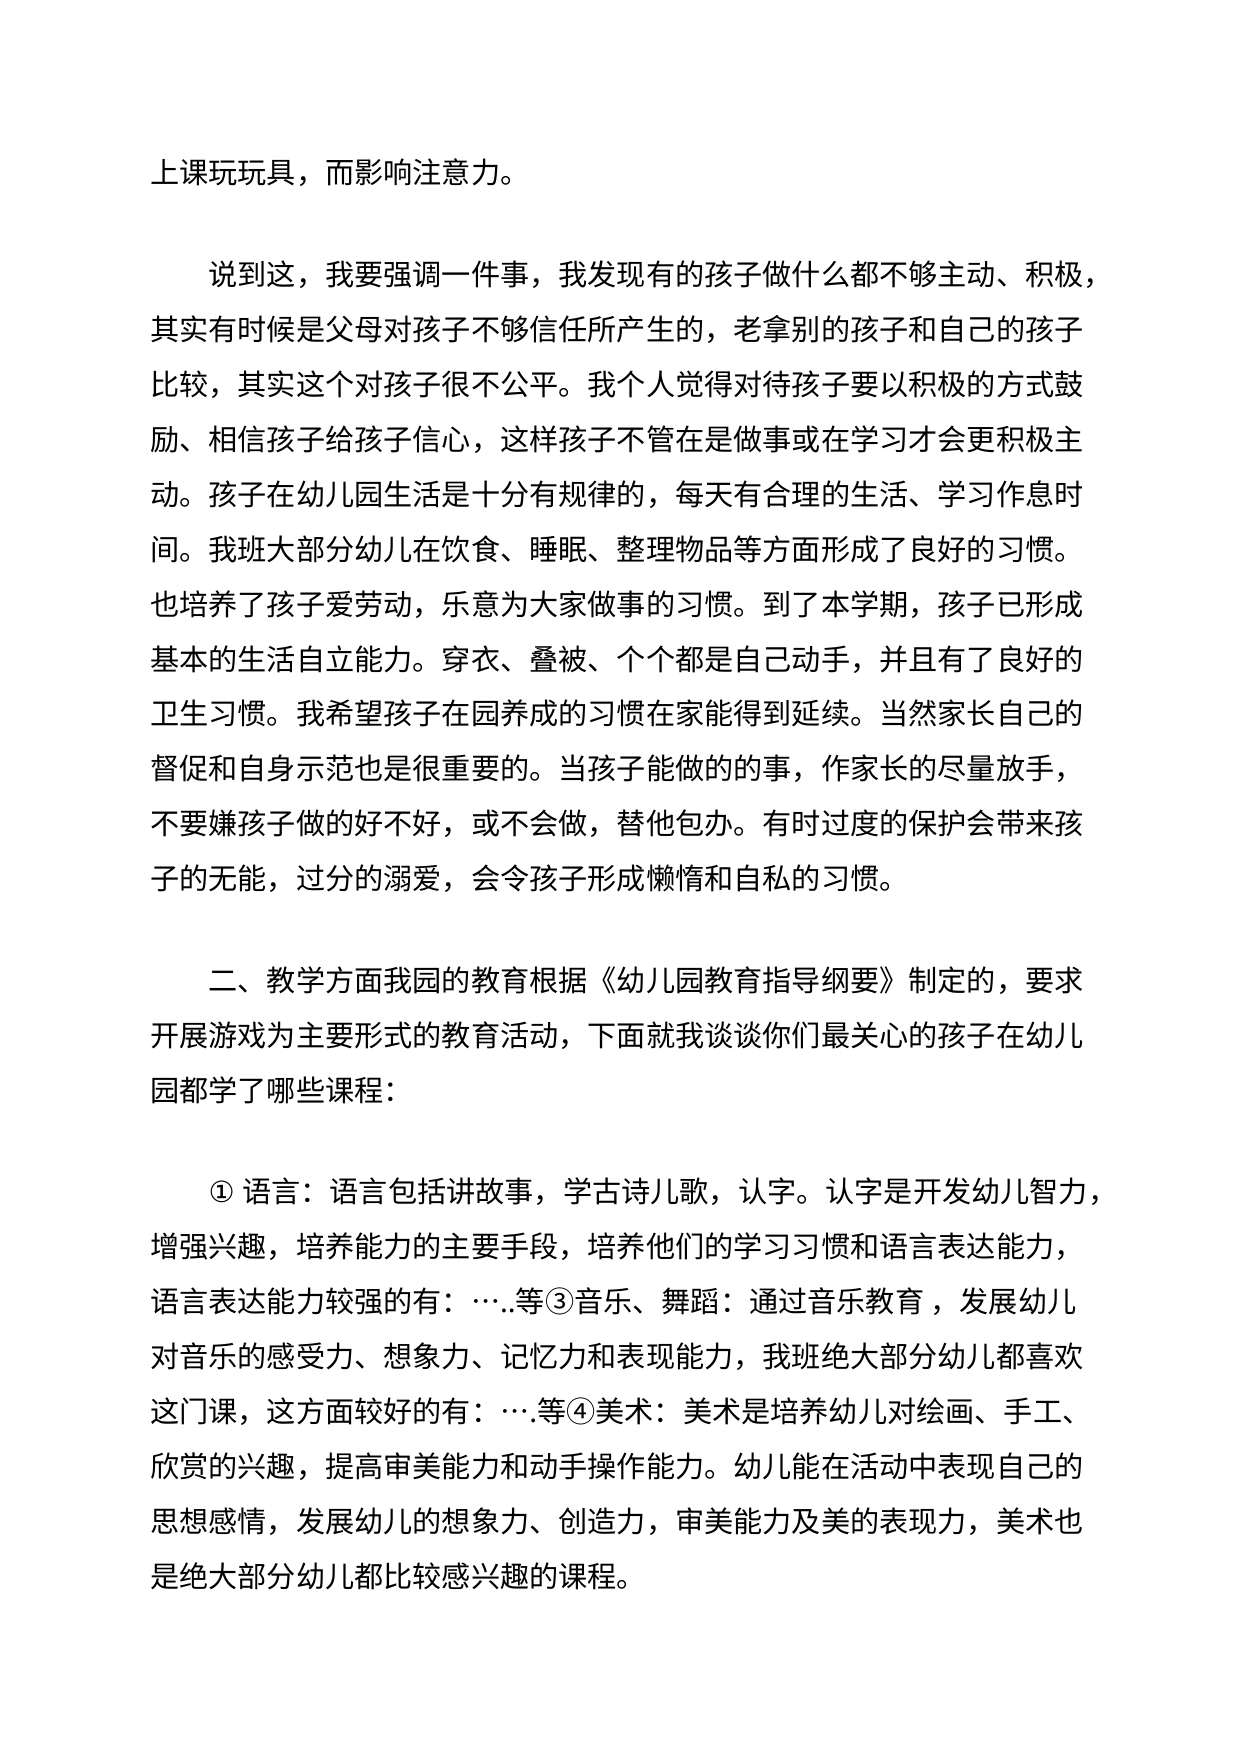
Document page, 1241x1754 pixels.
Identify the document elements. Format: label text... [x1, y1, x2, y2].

text 说到这，我要强调一件事，我发现有的孩子做什么都不够主动、积极，其实有时候是父母对孩子不够信任所产生的，老拿别的孩子和自己的孩子比较，其实这个对孩子很不公平。我个人觉得对待孩子要以积极的方式鼓励、相信孩子给孩子信心，这样孩子不管在是做事或在学习才会更积极主动。孩子在幼儿园生活是十分有规律的，每天有合理的生活、学习作息时间。我班大部分幼儿在饮食、睡眠、整理物品等方面形成了良好的习惯。也培养了孩子爱劳动，乐意为大家做事的习惯。到了本学期，孩子已形成基本的生活自立能力。穿衣、叠被、个个都是自己动手，并且有了良好的卫生习惯。我希望孩子在园养成的习惯在家能得到延续。当然家长自己的督促和自身示范也是很重要的。当孩子能做的的事，作家长的尽量放手，不要嫌孩子做的好不好，或不会做，替他包办。有时过度的保护会带来孩子的无能，过分的溺爱，会令孩子形成懒惰和自私的习惯。 [150, 252, 1090, 898]
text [150, 150, 1090, 192]
text 二、教学方面我园的教育根据《幼儿园教育指导纲要》制定的，要求开展游戏为主要形式的教育活动，下面就我谈谈你们最关心的孩子在幼儿园都学了哪些课程： [150, 957, 1090, 1109]
text ① 语言：语言包括讲故事，学古诗儿歌，认字。认字是开发幼儿智力，增强兴趣，培养能力的主要手段，培养他们的学习习惯和语言表达能力，语言表达能力较强的有：…..等③音乐、舞蹈：通过音乐教育 ，发展幼儿对音乐的感受力、想象力、记忆力和表现能力，我班绝大部分幼儿都喜欢这门课，这方面较好的有：….等④美术：美术是培养幼儿对绘画、手工、欣赏的兴趣，提高审美能力和动手操作能力。幼儿能在活动中表现自己的思想感情，发展幼儿的想象力、创造力，审美能力及美的表现力，美术也是绝大部分幼儿都比较感兴趣的课程。 [150, 1169, 1090, 1596]
